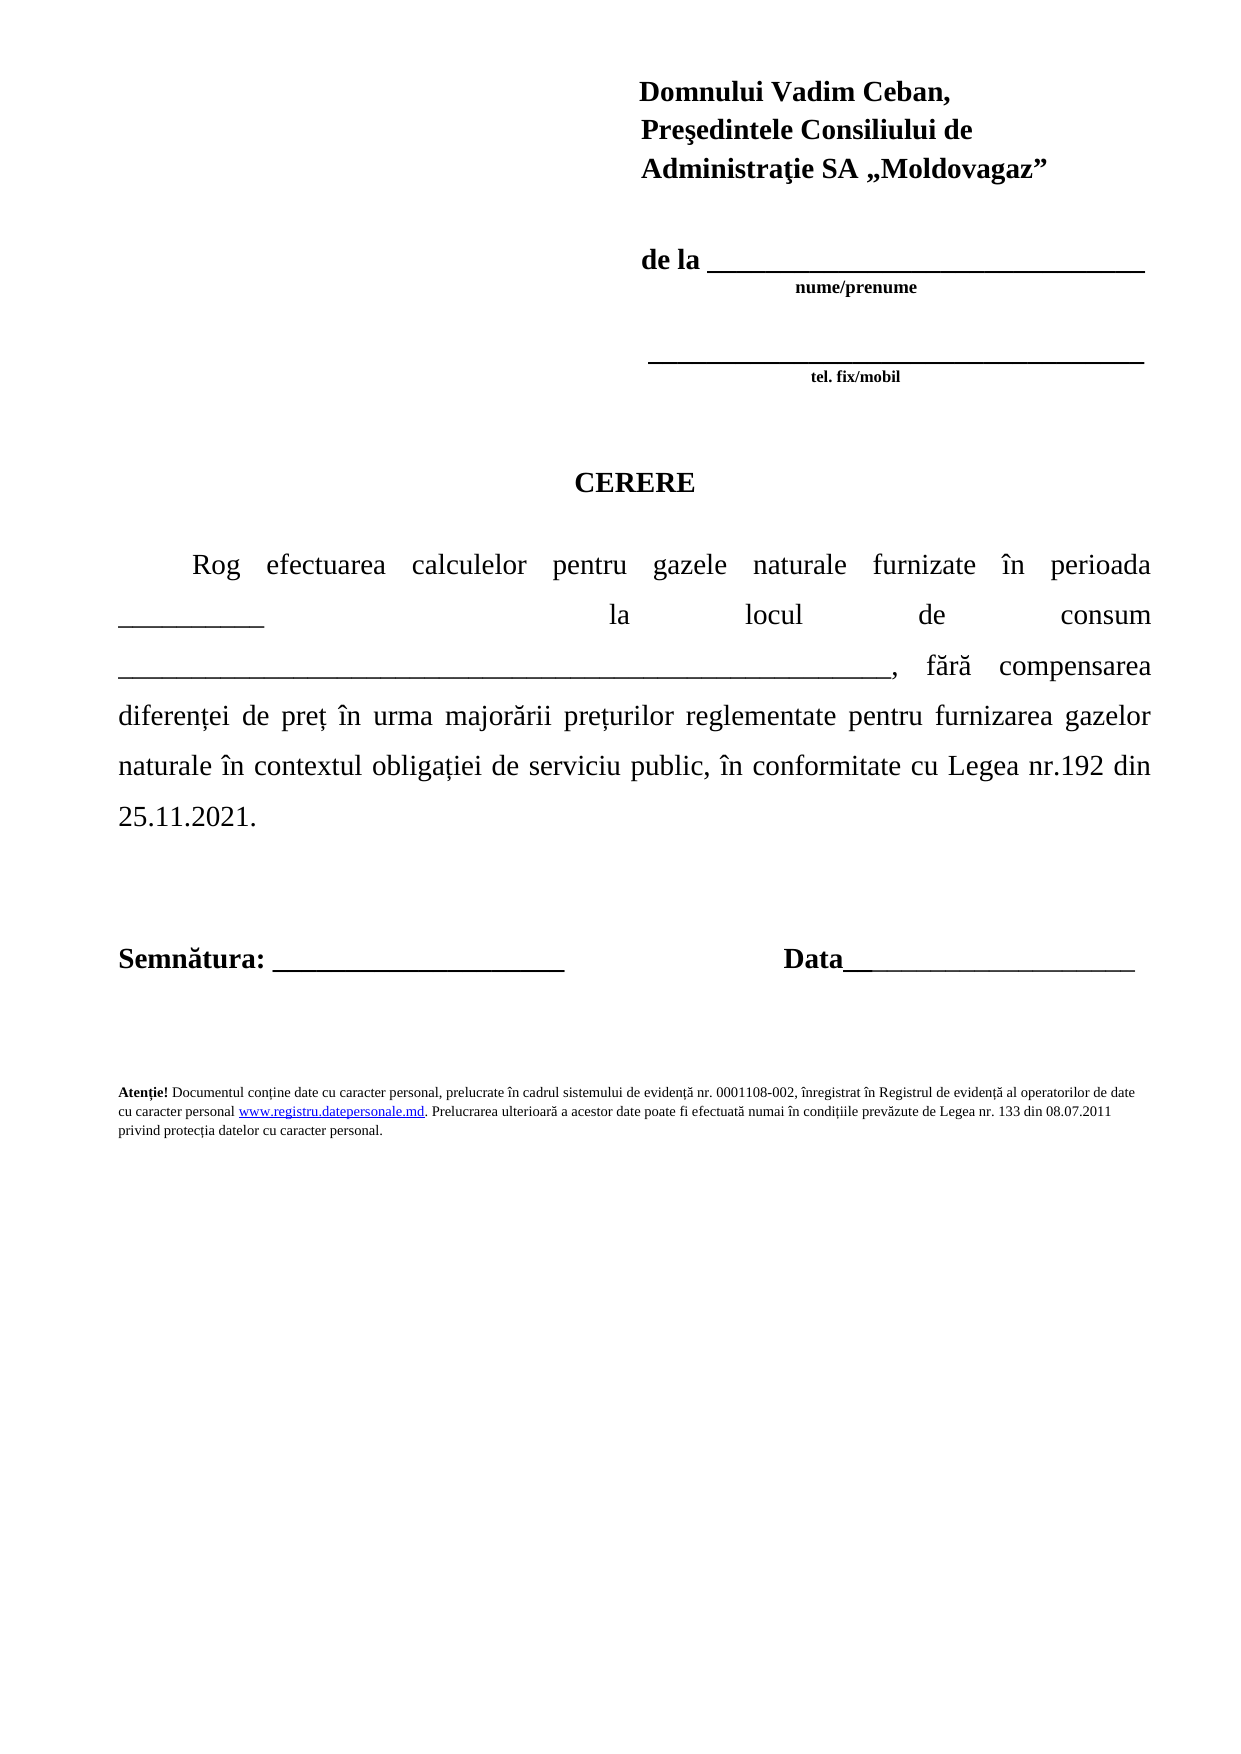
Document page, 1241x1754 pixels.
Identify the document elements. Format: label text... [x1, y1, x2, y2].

subtitle __________________________________ [561, 333, 1152, 367]
subtitle Preşedintele Consiliului de [561, 112, 1152, 146]
text Atenție! Documentul conține date cu caracter personal, prelucrate în cadrul sistemului de evidență nr. 0001108-002, înregistrat în Registrul de evidență al operatorilor de date cu caracter personal www.registru.datepersonale.md. Prelucrarea ulterioară a acestor date poate fi efectuată numai în condițiile prevăzute de Legea nr. 133 din 08.07.2011 privind protecția datelor cu caracter personal. [118, 1083, 1152, 1139]
text Semnătura: ____________________ Data____________________ [118, 941, 1152, 974]
subtitle Domnului Vadim Ceban, [413, 74, 1152, 107]
subtitle Administraţie SA „Moldovagaz” [561, 151, 1152, 184]
subtitle nume/prenume [561, 276, 1152, 298]
subtitle de la ______________________________ [561, 242, 1152, 276]
subtitle tel. fix/mobil [561, 367, 1152, 414]
text CERERE [118, 466, 1152, 499]
text Rog efectuarea calculelor pentru gazele naturale furnizate în perioada __________ la locul de consum _____________________________________________________, fără compensarea diferenței de preț în urma majorării prețurilor reglementate pentru furnizarea gazelor naturale în contextul obligației de serviciu public, în conformitate cu Legea nr.192 din 25.11.2021. [118, 547, 1152, 832]
